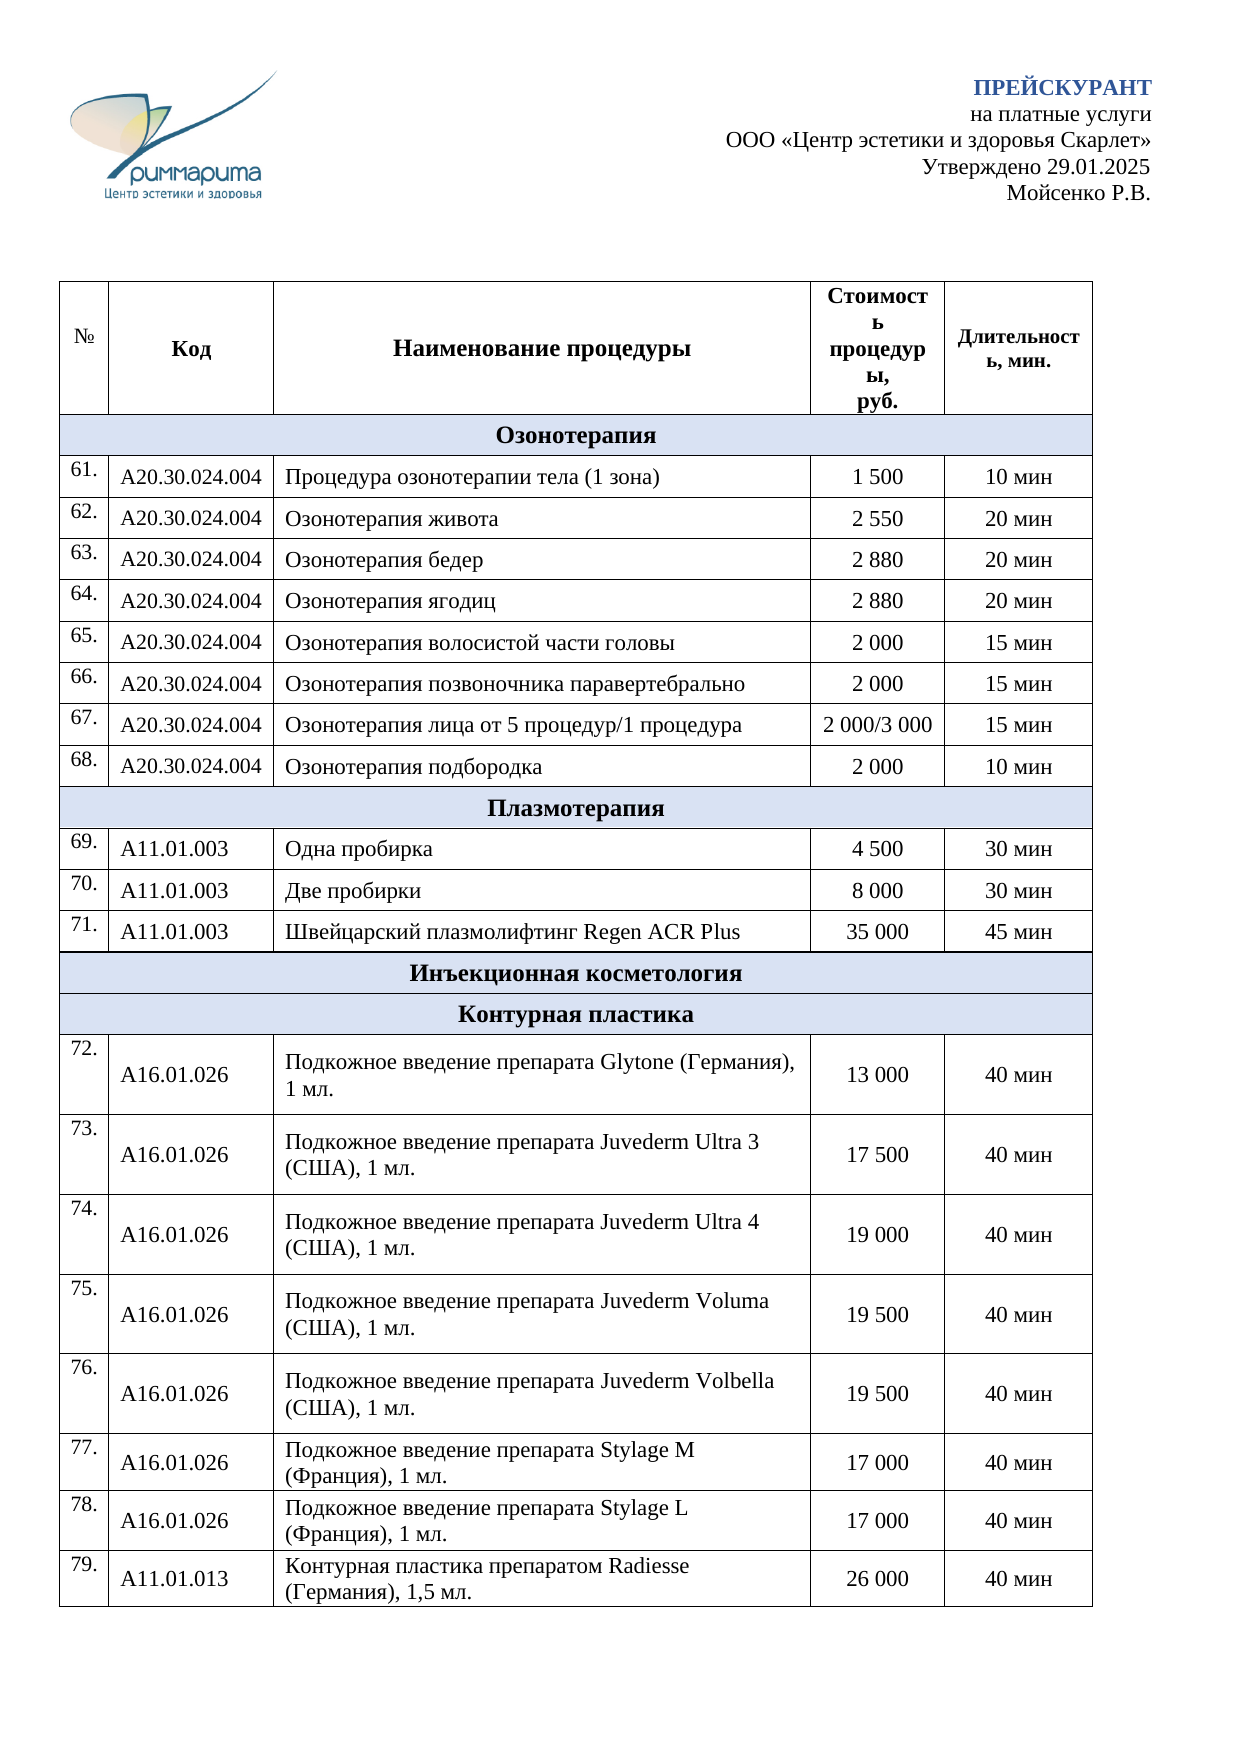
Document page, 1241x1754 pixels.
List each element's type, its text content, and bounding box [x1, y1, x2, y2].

table_cell 2 550 [811, 498, 944, 538]
table_cell 40 мин [945, 1195, 1092, 1273]
table_cell Подкожное введение препарата Juvederm Ultra 4 (США), 1 мл. [274, 1195, 810, 1273]
table_cell [60, 663, 108, 703]
table_cell [60, 622, 108, 662]
table_cell A20.30.024.004 [109, 704, 273, 745]
table_cell 13 000 [811, 1035, 944, 1114]
table_cell 19 500 [811, 1354, 944, 1433]
table_cell 30 мин [945, 870, 1092, 910]
table_cell [60, 1275, 108, 1353]
table_cell [60, 1035, 108, 1114]
table_cell 8 000 [811, 870, 944, 910]
table_cell A20.30.024.004 [109, 539, 273, 579]
table_header № [60, 282, 108, 414]
table_cell 15 мин [945, 704, 1092, 745]
table_cell A20.30.024.004 [109, 498, 273, 538]
table_cell A16.01.026 [109, 1195, 273, 1273]
table_cell 40 мин [945, 1035, 1092, 1114]
table_cell Процедура озонотерапии тела (1 зона) [274, 456, 810, 497]
table_cell Подкожное введение препарата Glytone (Германия), 1 мл. [274, 1035, 810, 1114]
table_cell A16.01.026 [109, 1035, 273, 1114]
table_cell Плазмотерапия [60, 787, 1092, 827]
table_cell A20.30.024.004 [109, 746, 273, 786]
table_cell 40 мин [945, 1551, 1092, 1606]
table_cell Подкожное введение препарата Juvederm Ultra 3 (США), 1 мл. [274, 1115, 810, 1194]
table_cell A11.01.003 [109, 870, 273, 910]
table_cell Озонотерапия позвоночника паравертебрально [274, 663, 810, 703]
table_cell Озонотерапия ягодиц [274, 580, 810, 621]
table_cell Две пробирки [274, 870, 810, 910]
table_cell [60, 498, 108, 538]
table_cell 17 000 [811, 1491, 944, 1550]
table_cell [60, 829, 108, 869]
table_cell 40 мин [945, 1354, 1092, 1433]
table_cell [60, 704, 108, 745]
table_cell A11.01.003 [109, 829, 273, 869]
table_cell 15 мин [945, 663, 1092, 703]
table_cell Озонотерапия волосистой части головы [274, 622, 810, 662]
table_cell 10 мин [945, 456, 1092, 497]
table_cell Контурная пластика препаратом Radiesse (Германия), 1,5 мл. [274, 1551, 810, 1606]
table_cell 19 000 [811, 1195, 944, 1273]
table_cell [60, 870, 108, 910]
table_cell 10 мин [945, 746, 1092, 786]
table_cell Озонотерапия живота [274, 498, 810, 538]
table_cell 20 мин [945, 580, 1092, 621]
picture [46, 57, 302, 219]
table_cell 1 500 [811, 456, 944, 497]
table_cell Подкожное введение препарата Juvederm Voluma (США), 1 мл. [274, 1275, 810, 1353]
table_cell Подкожное введение препарата Juvederm Volbella (США), 1 мл. [274, 1354, 810, 1433]
table_cell Подкожное введение препарата Stylage M (Франция), 1 мл. [274, 1434, 810, 1490]
table_cell 2 000/3 000 [811, 704, 944, 745]
table_cell A11.01.013 [109, 1551, 273, 1606]
table_cell [60, 539, 108, 579]
table_cell 2 000 [811, 663, 944, 703]
table_cell 40 мин [945, 1491, 1092, 1550]
table_cell Озонотерапия [60, 415, 1092, 455]
table_cell [60, 911, 108, 951]
table_cell 20 мин [945, 539, 1092, 579]
table_cell A16.01.026 [109, 1275, 273, 1353]
table_cell 26 000 [811, 1551, 944, 1606]
table_cell [60, 580, 108, 621]
table_cell 15 мин [945, 622, 1092, 662]
table_cell Озонотерапия подбородка [274, 746, 810, 786]
table_cell 17 500 [811, 1115, 944, 1194]
table_cell 2 000 [811, 746, 944, 786]
table_cell [60, 1115, 108, 1194]
table_cell Одна пробирка [274, 829, 810, 869]
table_cell [60, 1491, 108, 1550]
table_cell [60, 1551, 108, 1606]
table_cell A20.30.024.004 [109, 663, 273, 703]
table_cell 30 мин [945, 829, 1092, 869]
table_cell A11.01.003 [109, 911, 273, 951]
table_cell Подкожное введение препарата Stylage L (Франция), 1 мл. [274, 1491, 810, 1550]
table_cell 40 мин [945, 1115, 1092, 1194]
table_cell 4 500 [811, 829, 944, 869]
table_header Код [109, 282, 273, 414]
table_header Длительность, мин. [945, 282, 1092, 414]
table_header Наименование процедуры [274, 282, 810, 414]
table_cell [60, 1195, 108, 1273]
table_cell A20.30.024.004 [109, 580, 273, 621]
table_cell [60, 1434, 108, 1490]
table_cell Контурная пластика [60, 994, 1092, 1034]
table_cell 2 880 [811, 539, 944, 579]
table_cell Инъекционная косметология [60, 953, 1092, 993]
table_cell [60, 1354, 108, 1433]
table_cell 40 мин [945, 1434, 1092, 1490]
table_cell 45 мин [945, 911, 1092, 951]
table_cell 20 мин [945, 498, 1092, 538]
table_cell Озонотерапия лица от 5 процедур/1 процедура [274, 704, 810, 745]
table_cell [60, 746, 108, 786]
table_header Стоимость процедуры, руб. [811, 282, 944, 414]
table_cell 40 мин [945, 1275, 1092, 1353]
table_cell 19 500 [811, 1275, 944, 1353]
table_cell A16.01.026 [109, 1491, 273, 1550]
table_cell 2 000 [811, 622, 944, 662]
table_cell Швейцарский плазмолифтинг Regen ACR Plus [274, 911, 810, 951]
table_cell A16.01.026 [109, 1354, 273, 1433]
table_cell 17 000 [811, 1434, 944, 1490]
table_cell A20.30.024.004 [109, 456, 273, 497]
table_cell [60, 456, 108, 497]
table_cell A16.01.026 [109, 1434, 273, 1490]
table_cell A20.30.024.004 [109, 622, 273, 662]
table_cell Озонотерапия бедер [274, 539, 810, 579]
table_cell 35 000 [811, 911, 944, 951]
table_cell 2 880 [811, 580, 944, 621]
table_cell A16.01.026 [109, 1115, 273, 1194]
